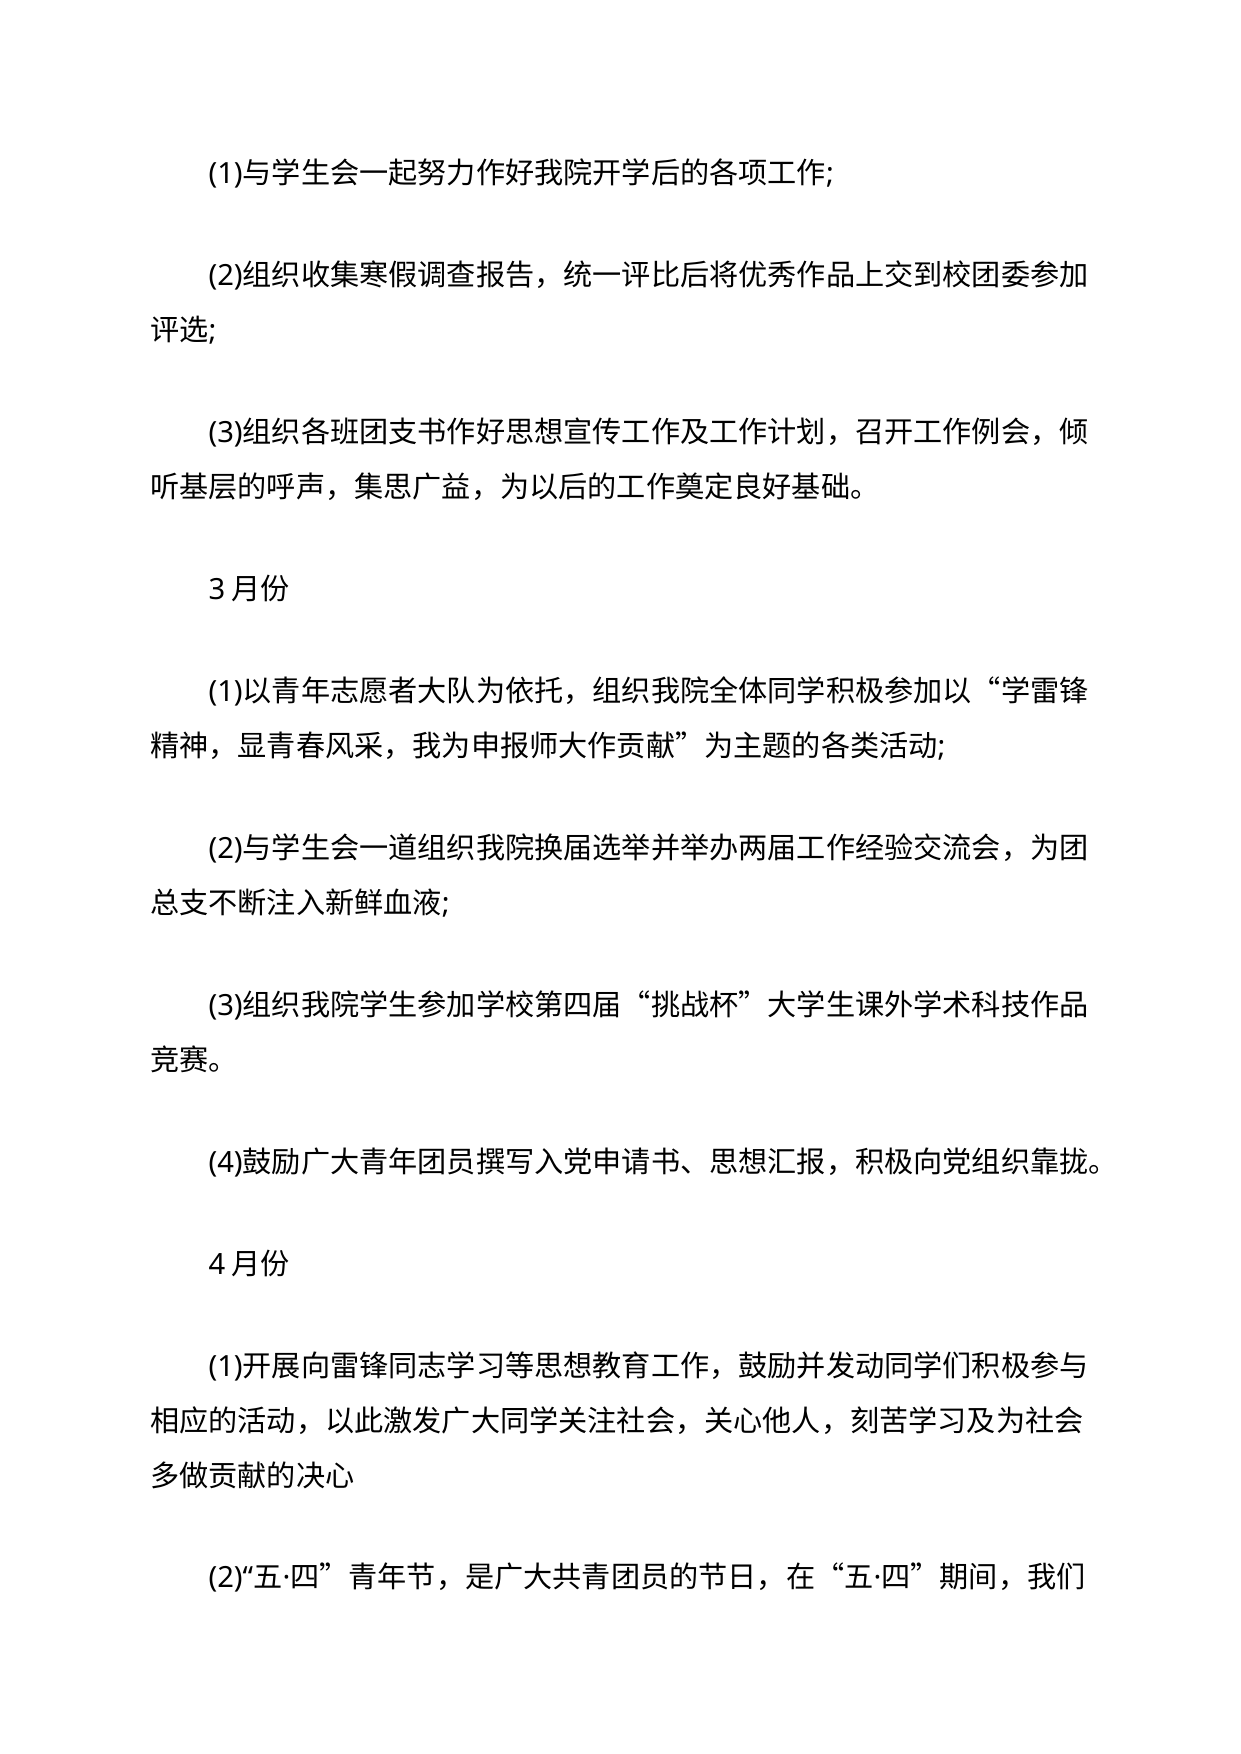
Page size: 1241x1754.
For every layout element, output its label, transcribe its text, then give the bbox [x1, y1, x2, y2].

text (3)组织我院学生参加学校第四届“挑战杯”大学生课外学术科技作品竞赛。 [150, 982, 1090, 1079]
text (3)组织各班团支书作好思想宣传工作及工作计划，召开工作例会，倾听基层的呼声，集思广益，为以后的工作奠定良好基础。 [150, 409, 1090, 506]
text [150, 1554, 1090, 1596]
text (1)开展向雷锋同志学习等思想教育工作，鼓励并发动同学们积极参与相应的活动，以此激发广大同学关注社会，关心他人，刻苦学习及为社会多做贡献的决心 [150, 1342, 1090, 1494]
text (2)与学生会一道组织我院换届选举并举办两届工作经验交流会，为团总支不断注入新鲜血液; [150, 825, 1090, 922]
text (4)鼓励广大青年团员撰写入党申请书、思想汇报，积极向党组织靠拢。 [150, 1138, 1090, 1181]
text (1)以青年志愿者大队为依托，组织我院全体同学积极参加以“学雷锋精神，显青春风采，我为申报师大作贡献”为主题的各类活动; [150, 668, 1090, 765]
text 3月份 [150, 566, 1090, 608]
text (1)与学生会一起努力作好我院开学后的各项工作; [150, 150, 1090, 192]
text (2)组织收集寒假调查报告，统一评比后将优秀作品上交到校团委参加评选; [150, 252, 1090, 349]
text 4月份 [150, 1240, 1090, 1283]
